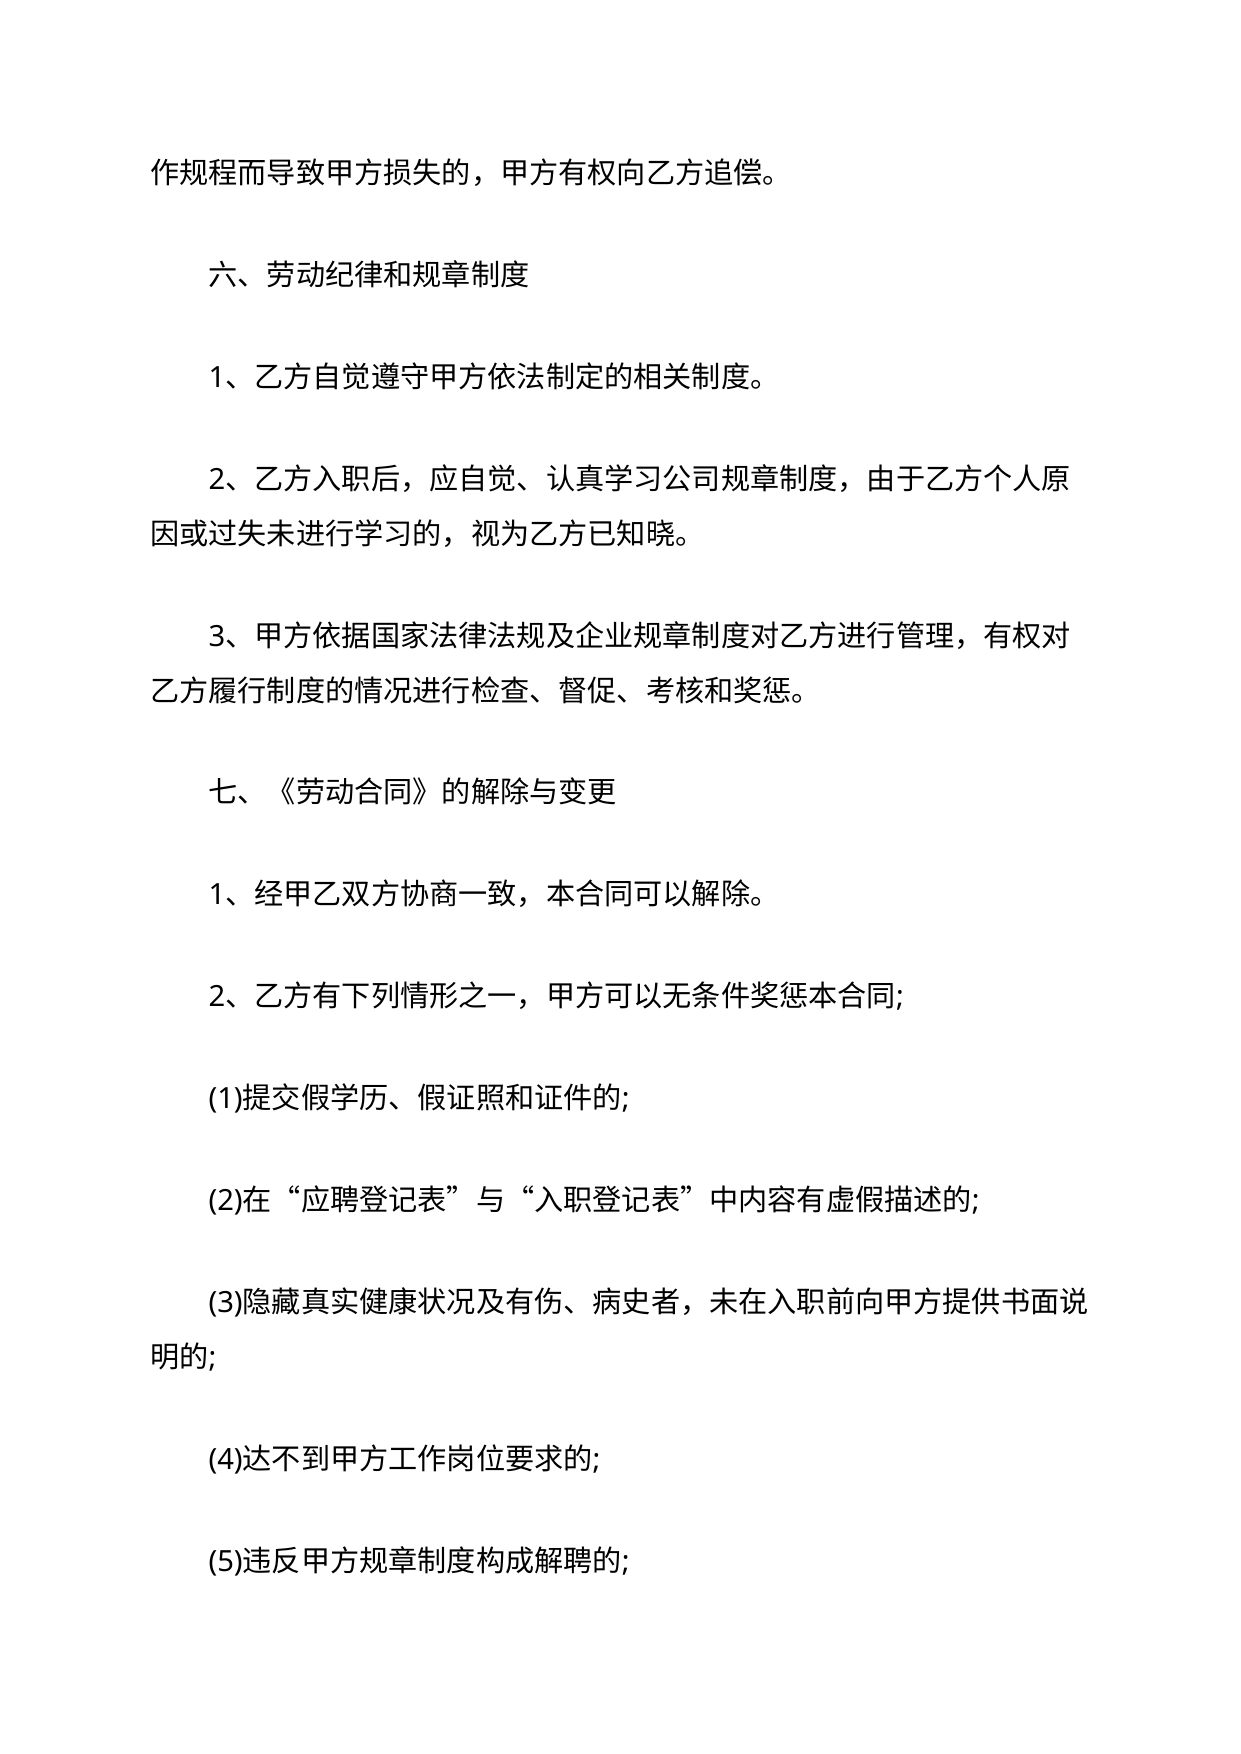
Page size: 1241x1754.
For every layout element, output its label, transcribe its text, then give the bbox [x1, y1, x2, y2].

text 六、劳动纪律和规章制度 [150, 252, 1090, 294]
text 1、乙方自觉遵守甲方依法制定的相关制度。 [150, 353, 1090, 396]
text 3、甲方依据国家法律法规及企业规章制度对乙方进行管理，有权对乙方履行制度的情况进行检查、督促、考核和奖惩。 [150, 612, 1090, 709]
text 2、乙方入职后，应自觉、认真学习公司规章制度，由于乙方个人原因或过失未进行学习的，视为乙方已知晓。 [150, 456, 1090, 553]
text 七、《劳动合同》的解除与变更 [150, 769, 1090, 811]
text 1、经甲乙双方协商一致，本合同可以解除。 [150, 871, 1090, 913]
text 2、乙方有下列情形之一，甲方可以无条件奖惩本合同; [150, 973, 1090, 1015]
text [150, 150, 1090, 192]
text (3)隐藏真实健康状况及有伤、病史者，未在入职前向甲方提供书面说明的; [150, 1279, 1090, 1376]
text (5)违反甲方规章制度构成解聘的; [150, 1538, 1090, 1580]
text (1)提交假学历、假证照和证件的; [150, 1075, 1090, 1117]
text (4)达不到甲方工作岗位要求的; [150, 1436, 1090, 1478]
text (2)在“应聘登记表”与“入职登记表”中内容有虚假描述的; [150, 1177, 1090, 1219]
